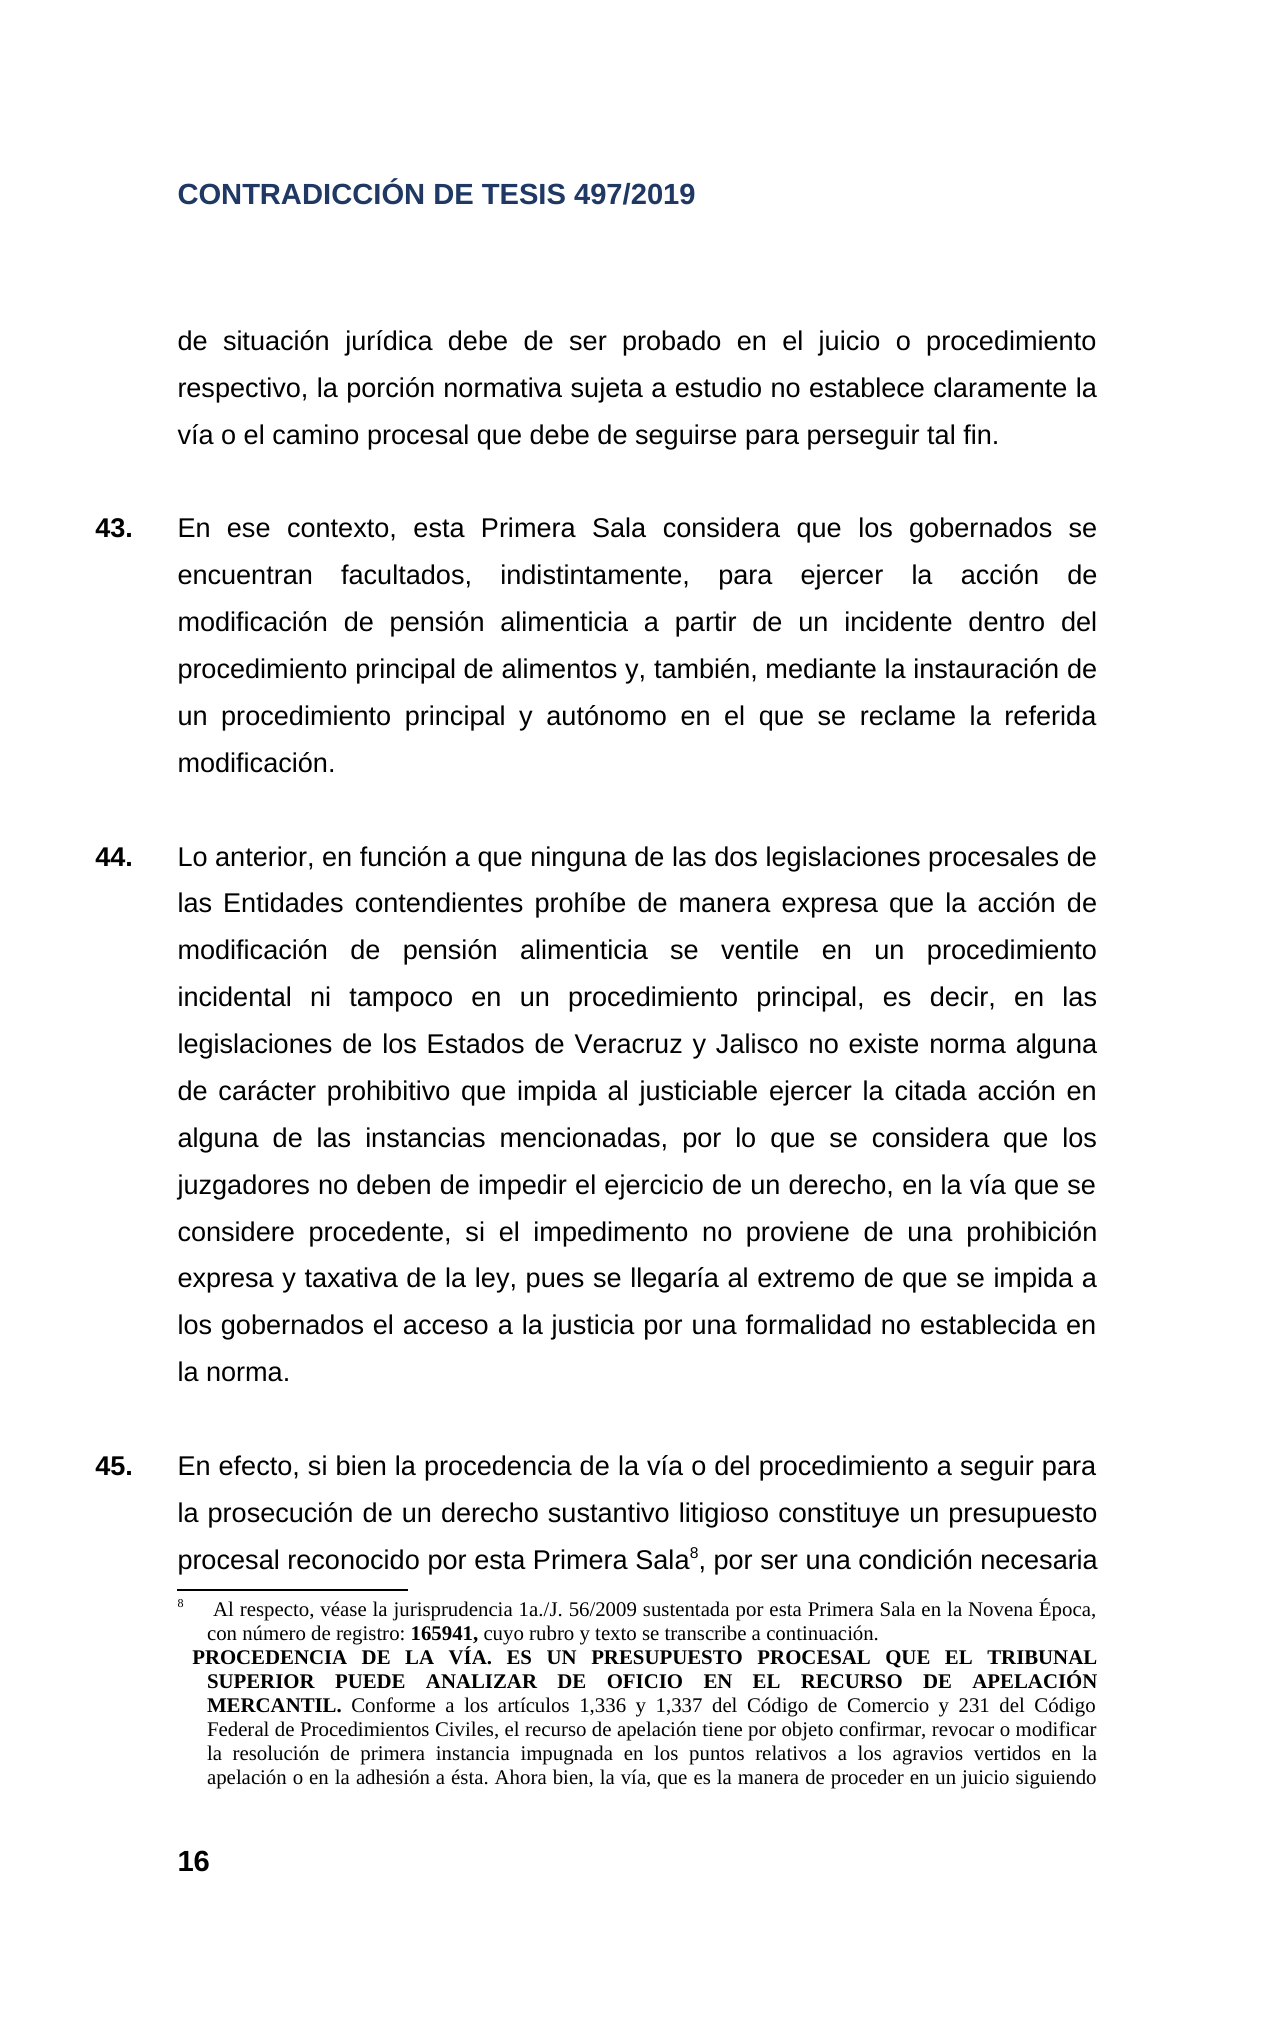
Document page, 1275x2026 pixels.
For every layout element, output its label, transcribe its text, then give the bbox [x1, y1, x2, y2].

list En ese contexto, esta Primera Sala considera que los gobernados se encuentran facultados, indistintamente, para ejercer la acción de modificación de pensión alimenticia a partir de un incidente dentro del procedimiento principal de alimentos y, también, mediante la instauración de un procedimiento principal y autónomo en el que se reclame la referida modificación. [133, 512, 1098, 778]
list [133, 325, 1098, 450]
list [133, 1450, 1098, 1575]
list Lo anterior, en función a que ninguna de las dos legislaciones procesales de las Entidades contendientes prohíbe de manera expresa que la acción de modificación de pensión alimenticia se ventile en un procedimiento incidental ni tampoco en un procedimiento principal, es decir, en las legislaciones de los Estados de Veracruz y Jalisco no existe norma alguna de carácter prohibitivo que impida al justiciable ejercer la citada acción en alguna de las instancias mencionadas, por lo que se considera que los juzgadores no deben de impedir el ejercicio de un derecho, en la vía que se considere procedente, si el impedimento no proviene de una prohibición expresa y taxativa de la ley, pues se llegaría al extremo de que se impida a los gobernados el acceso a la justicia por una formalidad no establecida en la norma. [133, 841, 1098, 1387]
